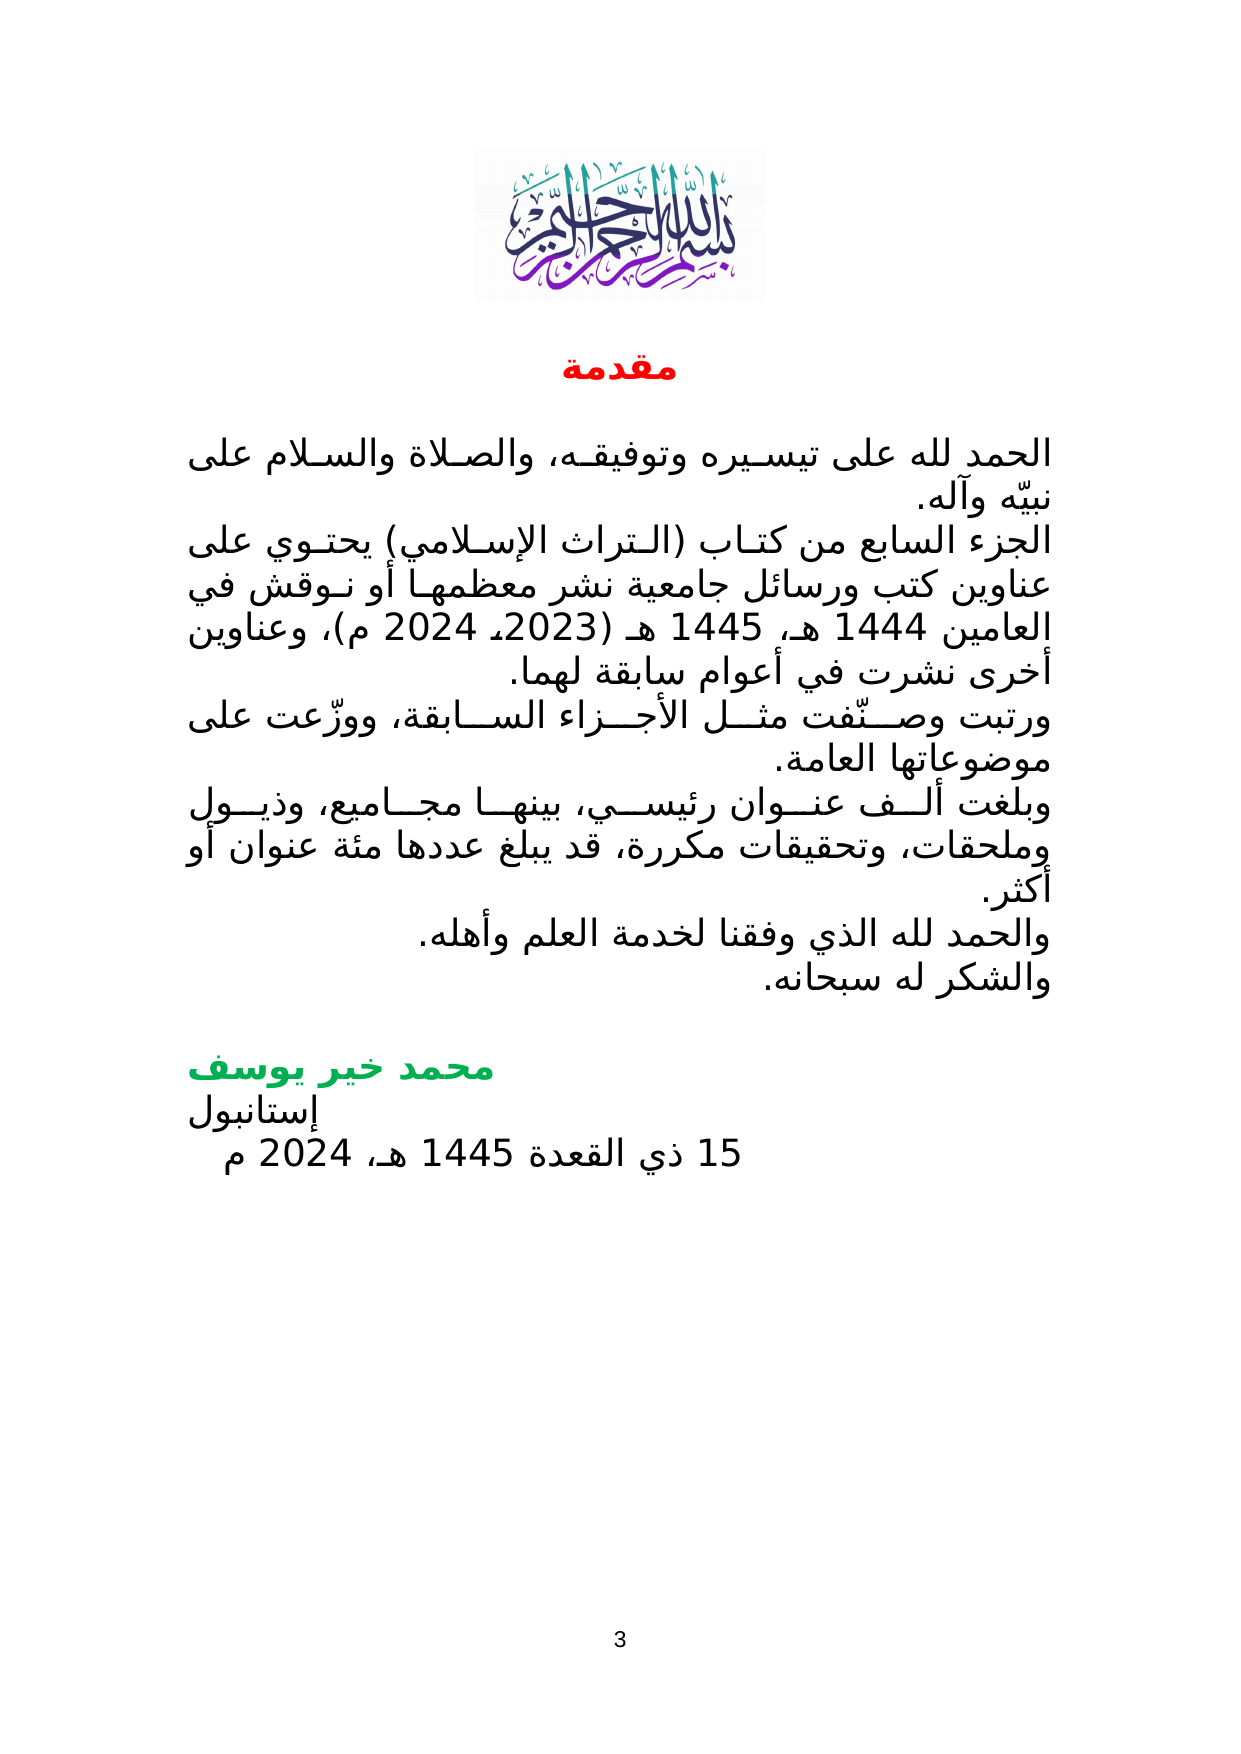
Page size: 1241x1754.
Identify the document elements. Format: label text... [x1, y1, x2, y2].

text والشكر له سبحانه. [187, 955, 1053, 999]
text ورتبت وصنّفت مثل الأجزاء السابقة، ووزّعت على موضوعاتها العامة. [187, 693, 1053, 781]
text والحمد لله الذي وفقنا لخدمة العلم وأهله. [187, 911, 1053, 955]
text الجزء السابع من كتاب (التراث الإسلامي) يحتوي على عناوين كتب ورسائل جامعية نشر معظمها أو نوقش في العامين 1444 هـ، 1445 هـ (2023، 2024 م)، وعناوين أخرى نشرت في أعوام سابقة لهما. [187, 519, 1053, 693]
text وبلغت ألف عنوان رئيسي، بينها مجاميع، وذيول وملحقات، وتحقيقات مكررة، قد يبلغ عددها مئة عنوان أو أكثر. [187, 781, 1053, 911]
text الحمد لله على تيسيره وتوفيقه، والصلاة والسلام على نبيّه وآله. [187, 431, 1053, 519]
text 15 ذي القعدة 1445 هـ، 2024 م [187, 1132, 1053, 1176]
picture [475, 150, 765, 302]
text إستانبول [187, 1088, 1053, 1132]
text مقدمة [187, 344, 1053, 388]
text محمد خير يوسف [187, 1044, 1053, 1088]
